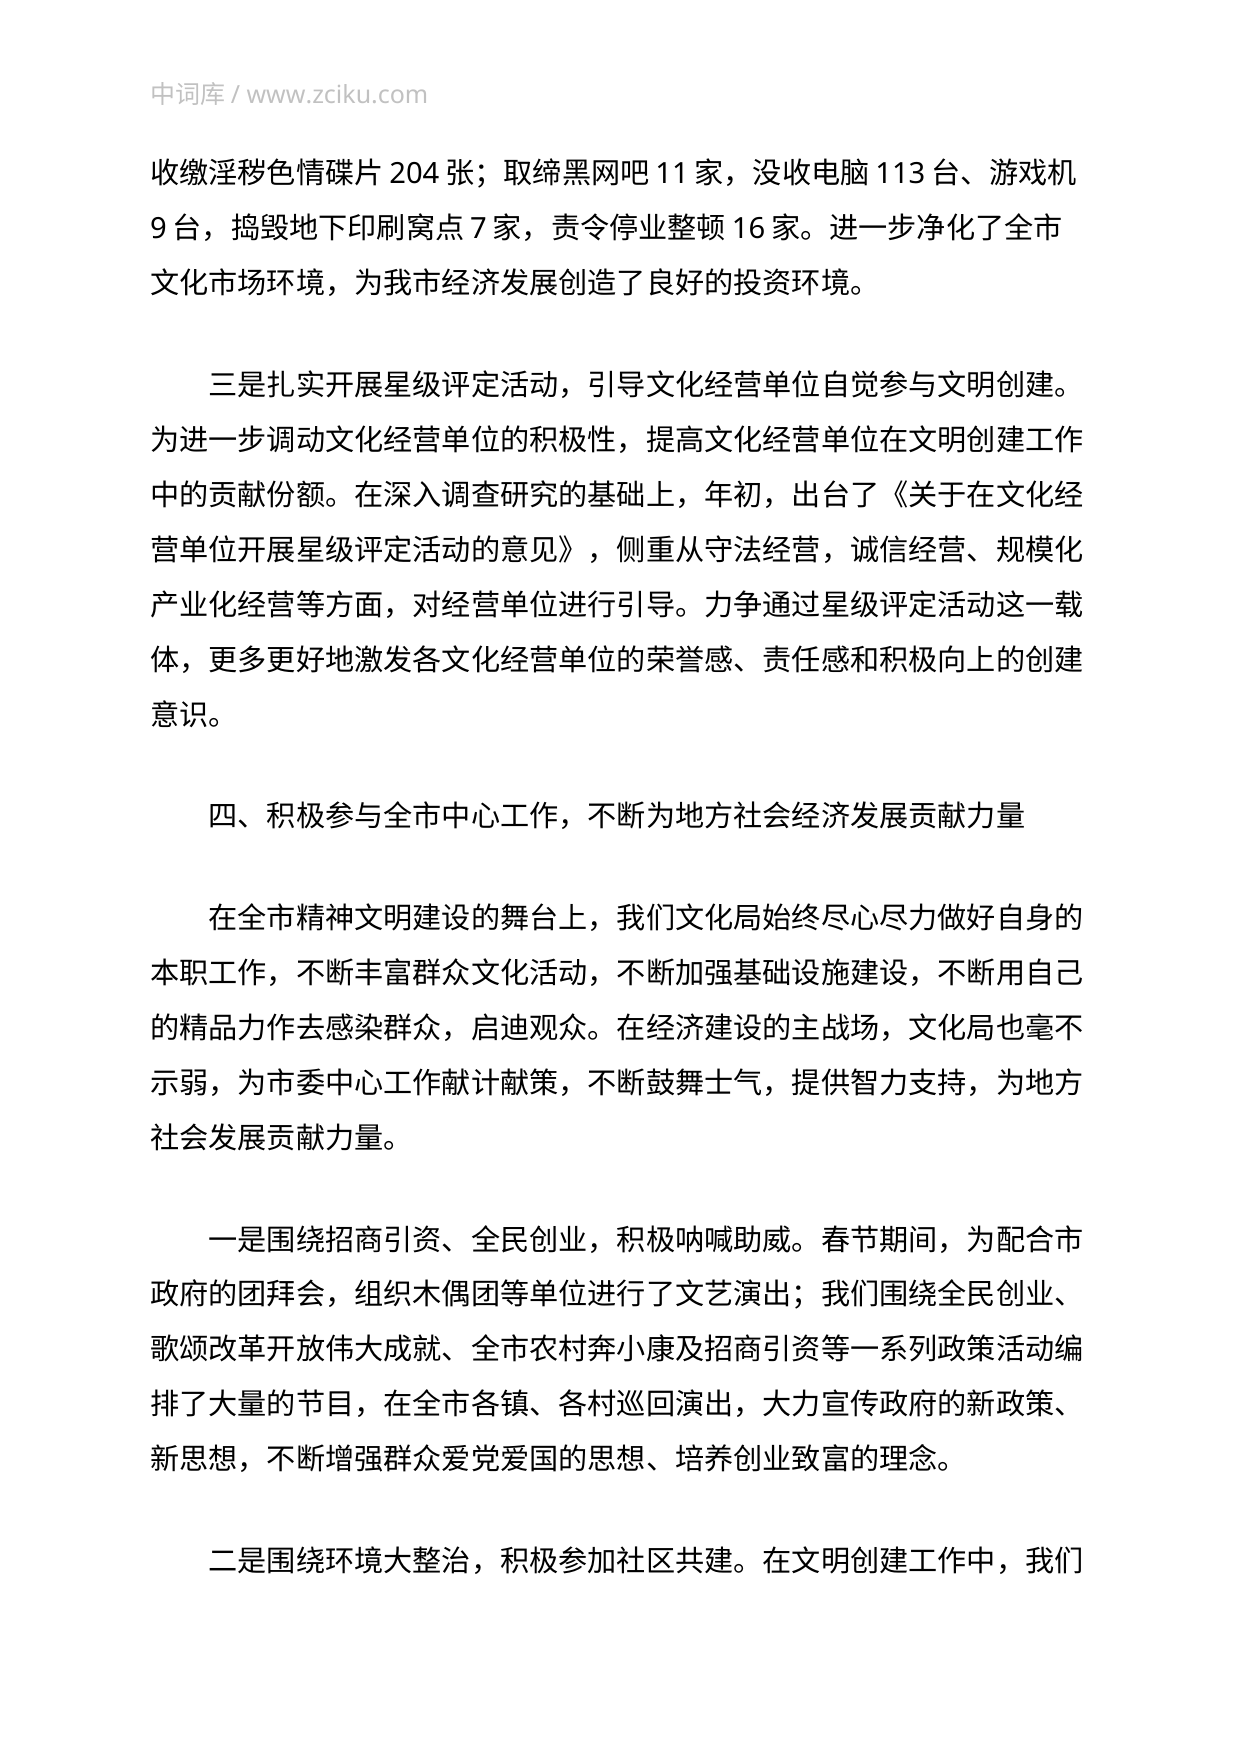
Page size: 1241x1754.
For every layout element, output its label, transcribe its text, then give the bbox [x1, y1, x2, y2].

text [150, 1537, 1090, 1580]
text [150, 150, 1090, 302]
text 四、积极参与全市中心工作，不断为地方社会经济发展贡献力量 [150, 793, 1090, 835]
text 在全市精神文明建设的舞台上，我们文化局始终尽心尽力做好自身的本职工作，不断丰富群众文化活动，不断加强基础设施建设，不断用自己的精品力作去感染群众，启迪观众。在经济建设的主战场，文化局也毫不示弱，为市委中心工作献计献策，不断鼓舞士气，提供智力支持，为地方社会发展贡献力量。 [150, 895, 1090, 1157]
text 一是围绕招商引资、全民创业，积极呐喊助威。春节期间，为配合市政府的团拜会，组织木偶团等单位进行了文艺演出；我们围绕全民创业、歌颂改革开放伟大成就、全市农村奔小康及招商引资等一系列政策活动编排了大量的节目，在全市各镇、各村巡回演出，大力宣传政府的新政策、新思想，不断增强群众爱党爱国的思想、培养创业致富的理念。 [150, 1216, 1090, 1478]
text 三是扎实开展星级评定活动，引导文化经营单位自觉参与文明创建。为进一步调动文化经营单位的积极性，提高文化经营单位在文明创建工作中的贡献份额。在深入调查研究的基础上，年初，出台了《关于在文化经营单位开展星级评定活动的意见》，侧重从守法经营，诚信经营、规模化产业化经营等方面，对经营单位进行引导。力争通过星级评定活动这一载体，更多更好地激发各文化经营单位的荣誉感、责任感和积极向上的创建意识。 [150, 362, 1090, 733]
